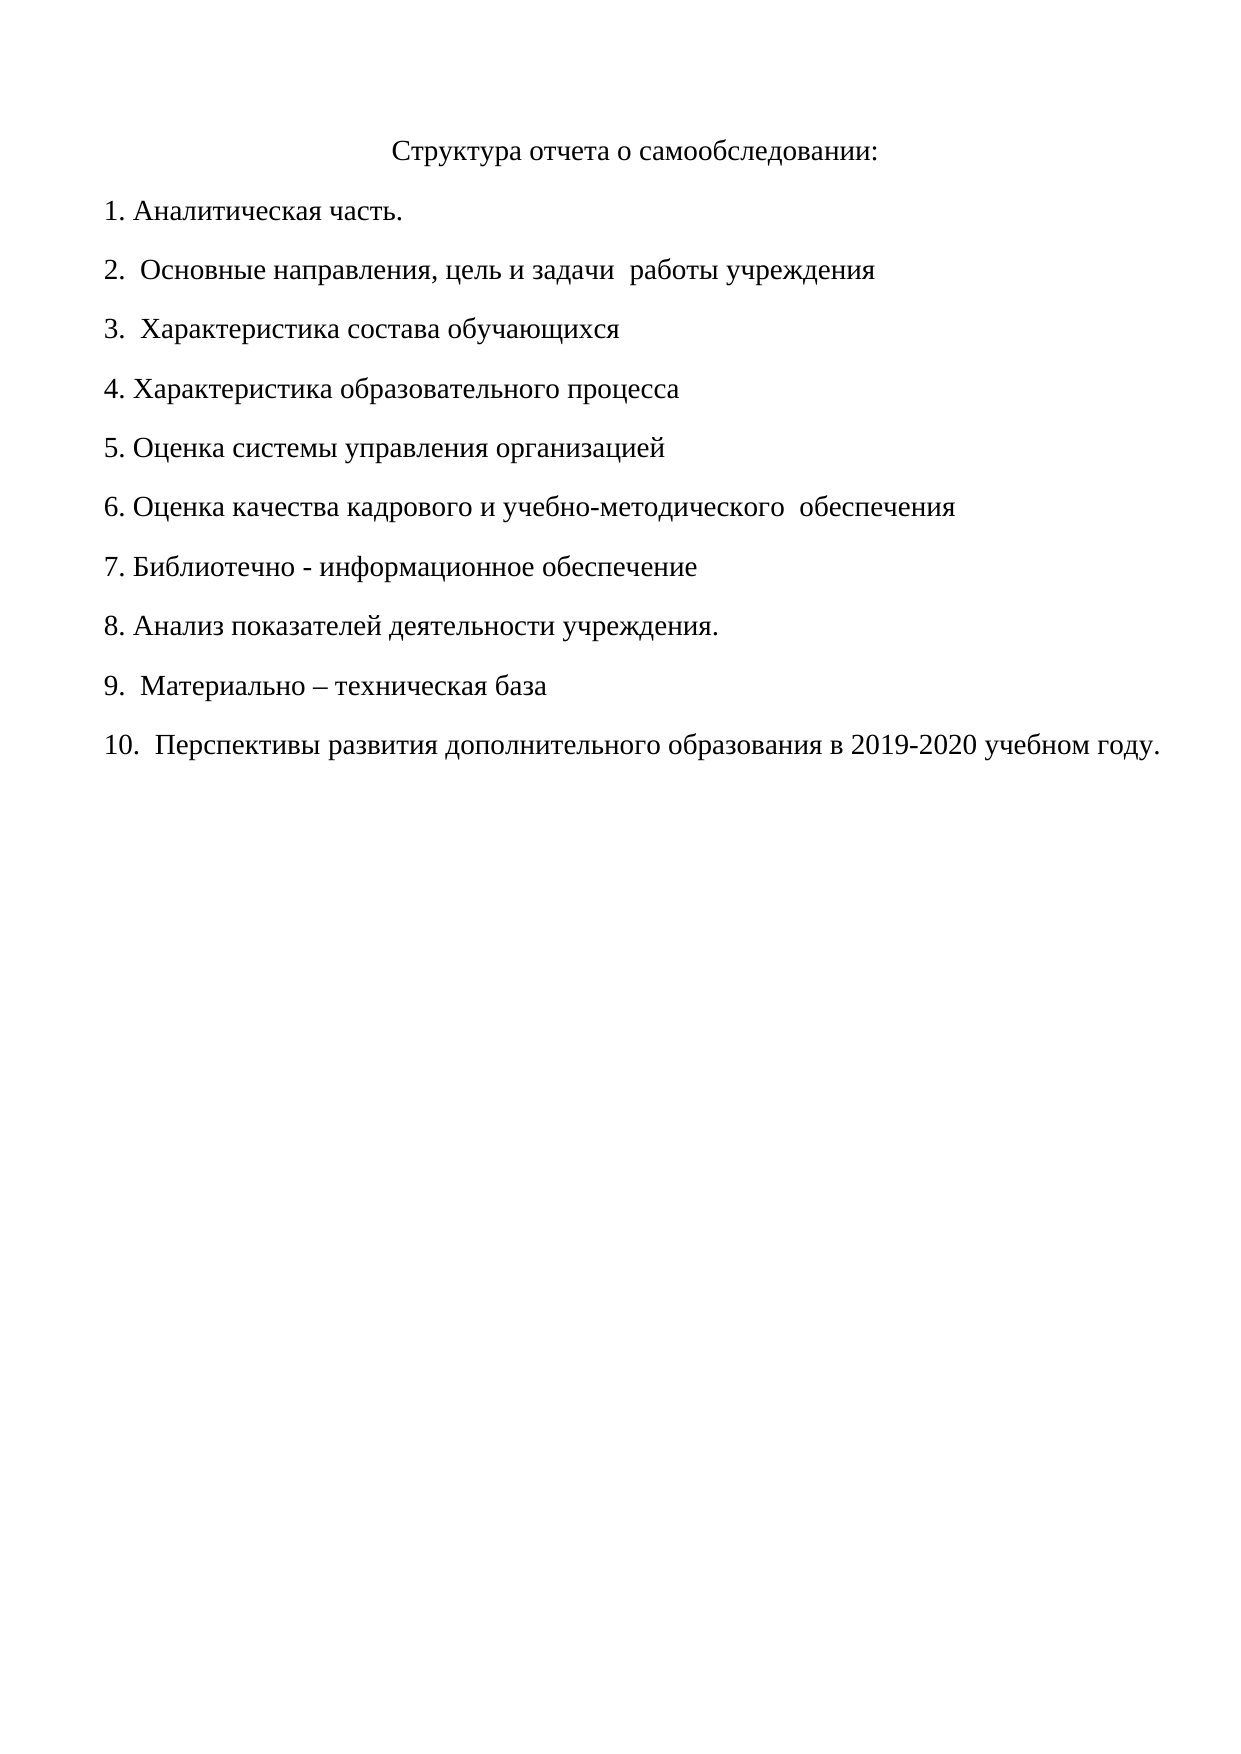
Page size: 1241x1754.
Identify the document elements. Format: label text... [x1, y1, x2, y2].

text 6. Оценка качества кадрового и учебно-методического обеспечения [103, 489, 1167, 523]
text Структура отчета о самообследовании: [103, 133, 1167, 167]
text 7. Библиотечно - информационное обеспечение [103, 549, 1167, 582]
text 4. Характеристика образовательного процесса [103, 371, 1167, 404]
text 5. Оценка системы управления организацией [103, 430, 1167, 464]
text 8. Анализ показателей деятельности учреждения. [103, 608, 1167, 642]
text 2. Основные направления, цель и задачи работы учреждения [103, 252, 1167, 286]
text 10. Перспективы развития дополнительного образования в 2019-2020 учебном году. [103, 727, 1167, 761]
text 9. Материально – техническая база [103, 668, 1167, 701]
text 1. Аналитическая часть. [103, 193, 1167, 226]
text 3. Характеристика состава обучающихся [103, 311, 1167, 345]
